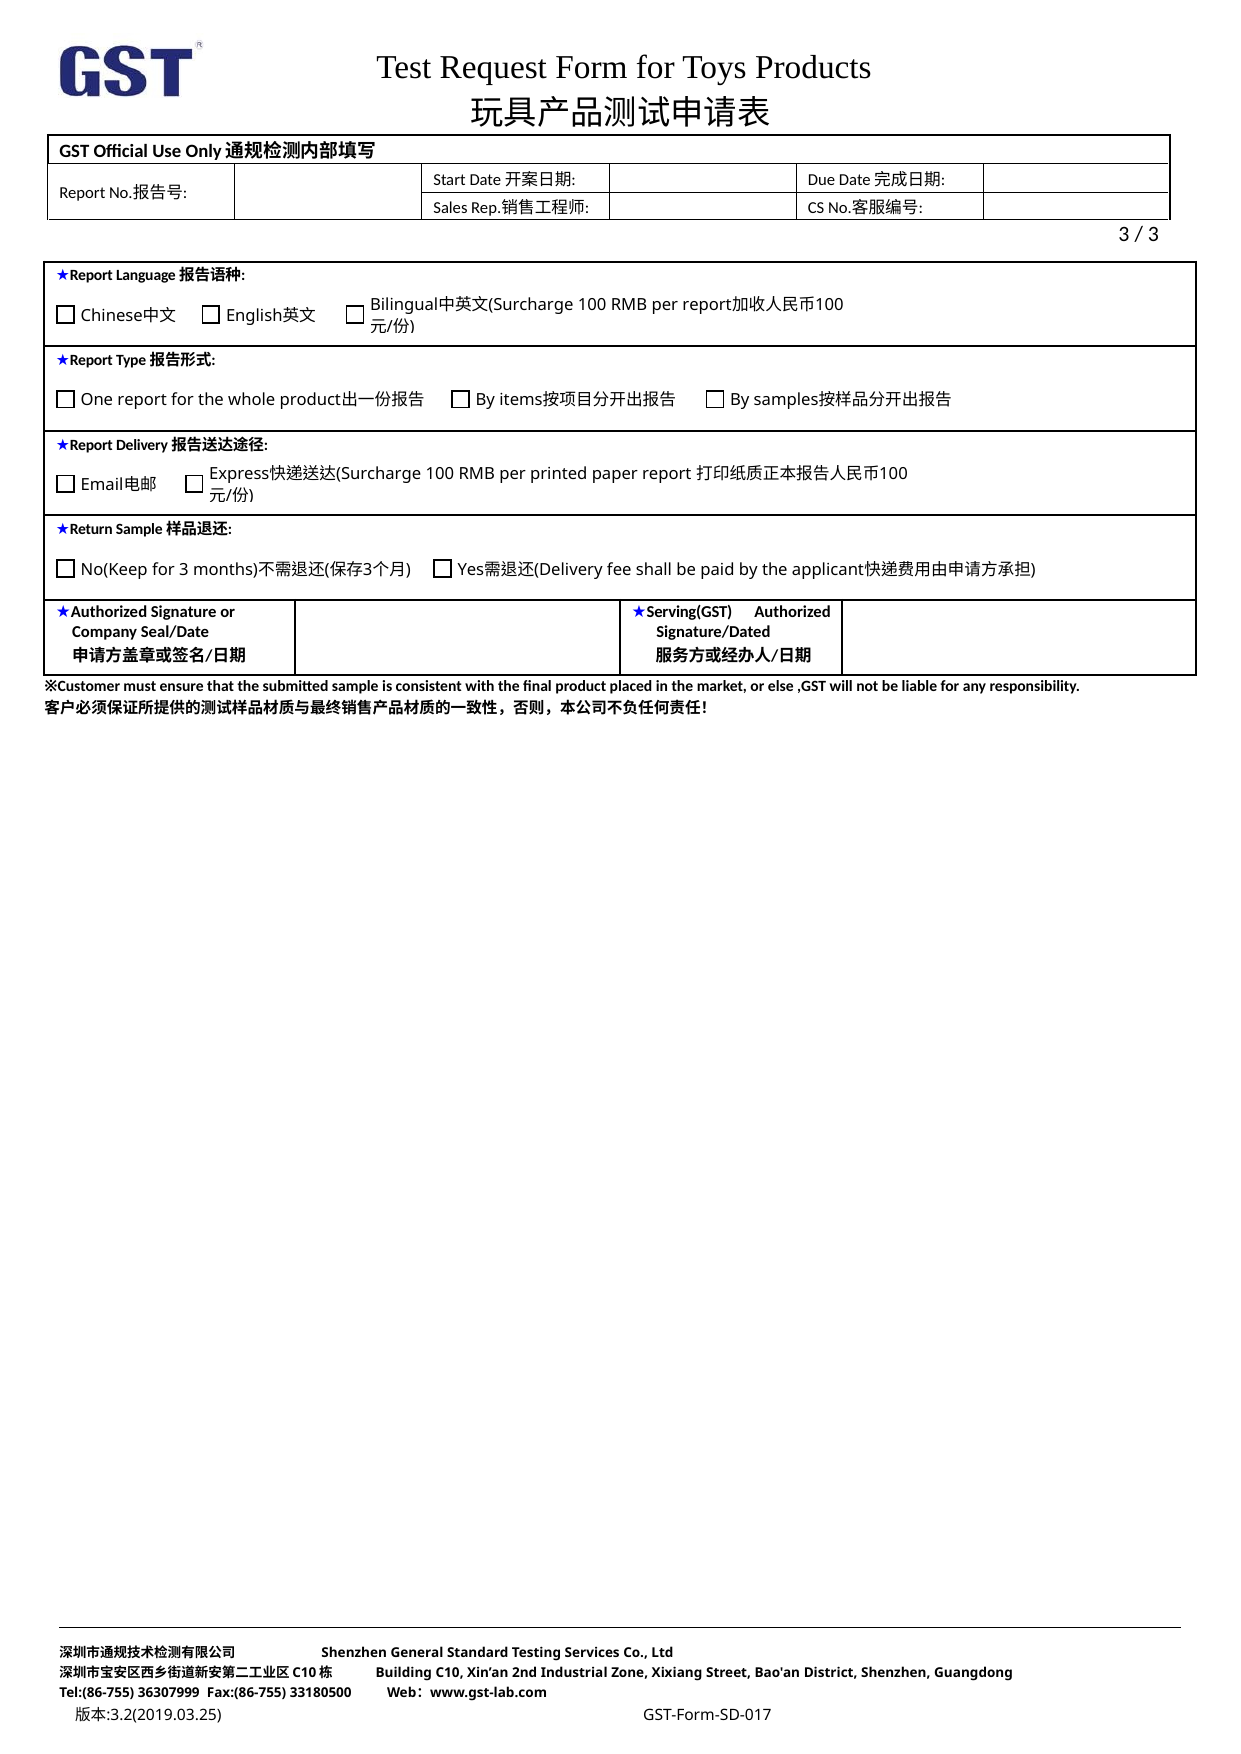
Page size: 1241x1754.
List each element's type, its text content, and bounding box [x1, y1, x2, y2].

picture [57, 33, 204, 98]
table_cell ★Authorized Signature or Company Seal/Date 申请方盖章或签名/日期 [45, 601, 294, 674]
table_cell [296, 601, 619, 674]
table_cell ★Serving(GST) Authorized Signature/Dated 服务方或经办人/日期 [621, 601, 841, 674]
table_cell [843, 601, 1195, 674]
table_cell ★Report Delivery报告送达途径: [45, 432, 1195, 514]
text 客户必须保证所提供的测试样品材质与最终销售产品材质的一致性，否则，本公司不负任何责任！ [44, 695, 1181, 718]
table_cell ★Return Sample样品退还: [45, 516, 1195, 599]
table_cell ★Report Type报告形式: [45, 347, 1195, 430]
table_cell ★Report Language报告语种: [45, 263, 1195, 345]
text ※Customer must ensure that the submitted sample is consistent with the final product placed in the market, or else ,GST will not be liable for any responsibility. [44, 676, 1181, 695]
